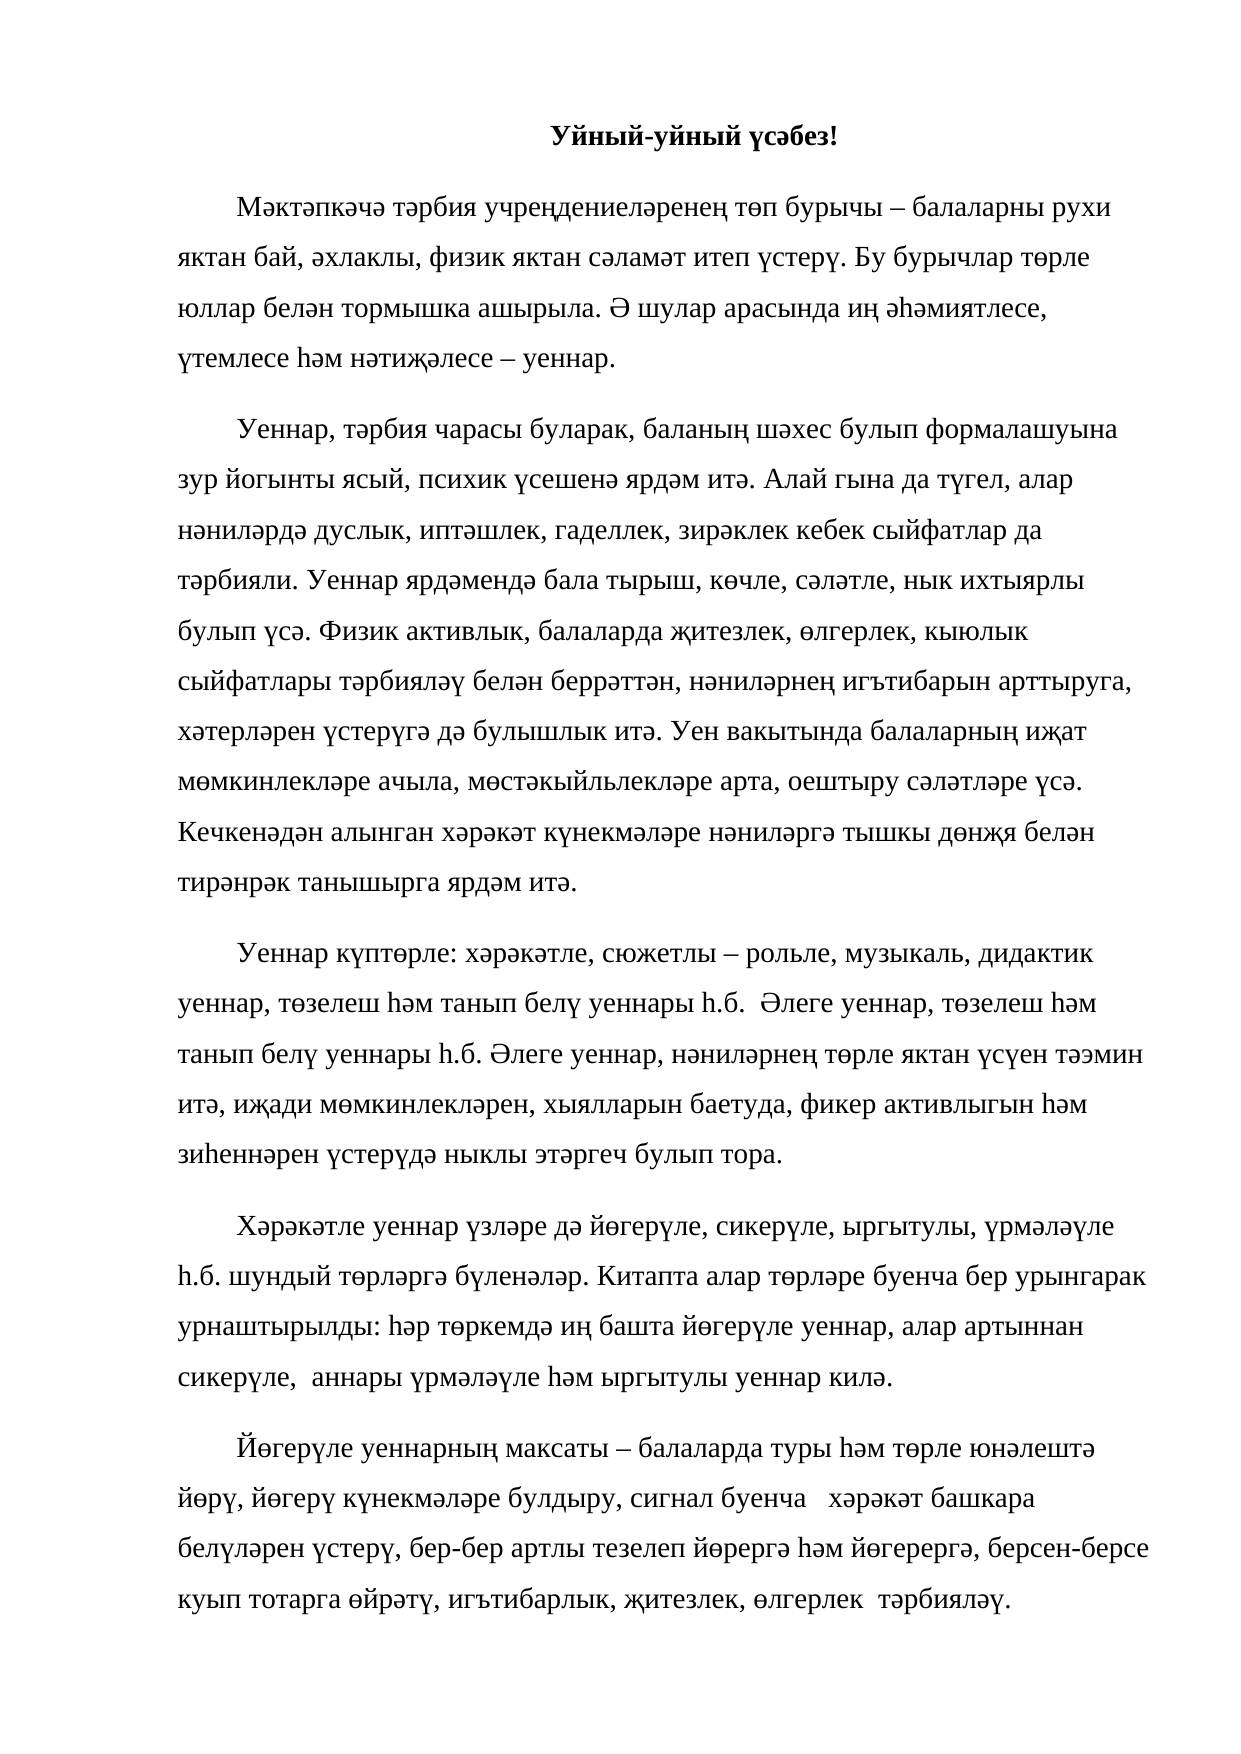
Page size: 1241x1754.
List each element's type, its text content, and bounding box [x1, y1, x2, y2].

text Уеннар, тәрбия чарасы буларак, баланың шәхес булып формалашуына зур йогынты ясый, психик үсешенә ярдәм итә. Алай гына да түгел, алар нәниләрдә дуслык, иптәшлек, гаделлек, зирәклек кебек сыйфатлар да тәрбияли. Уеннар ярдәмендә бала тырыш, көчле, сәләтле, нык ихтыярлы булып үсә. Физик активлык, балаларда җитезлек, өлгерлек, кыюлык сыйфатлары тәрбияләү белән беррәттән, нәниләрнең игътибарын арттыруга, хәтерләрен үстерүгә дә булышлык итә. Уен вакытында балаларның иҗат мөмкинлекләре ачыла, мөстәкыйльлекләре арта, оештыру сәләтләре үсә. Кечкенәдән алынган хәрәкәт күнекмәләре нәниләргә тышкы дөнҗя белән тирәнрәк танышырга ярдәм итә. [177, 411, 1152, 898]
text Йөгерүле уеннарның максаты – балаларда туры һәм төрле юнәлештә йөрү, йөгерү күнекмәләре булдыру, сигнал буенча хәрәкәт башкара белүләрен үстерү, бер-бер артлы тезелеп йөрергә һәм йөгерергә, берсен-берсе куып тотарга өйрәтү, игътибарлык, җитезлек, өлгерлек тәрбияләү. [177, 1430, 1152, 1614]
text Хәрәкәтле уеннар үзләре дә йөгерүле, сикерүле, ыргытулы, үрмәләүле һ.б. шундый төрләргә бүленәләр. Китапта алар төрләре буенча бер урынгарак урнаштырылды: һәр төркемдә иң башта йөгерүле уеннар, алар артыннан сикерүле, аннары үрмәләүле һәм ыргытулы уеннар килә. [177, 1208, 1152, 1392]
text Мәктәпкәчә тәрбия учреңдениеләренең төп бурычы – балаларны рухи яктан бай, әхлаклы, физик яктан сәламәт итеп үстерү. Бу бурычлар төрле юллар белән тормышка ашырыла. Ә шулар арасында иң әһәмиятлесе, үтемлесе һәм нәтиҗәлесе – уеннар. [177, 189, 1152, 374]
text Уйный-уйный үсәбез! [177, 118, 1152, 152]
text Уеннар күптөрле: хәрәкәтле, сюжетлы – рольле, музыкаль, дидактик уеннар, төзелеш һәм танып белү уеннары һ.б. Әлеге уеннар, төзелеш һәм танып белү уеннары һ.б. Әлеге уеннар, нәниләрнең төрле яктан үсүен тәэмин итә, иҗади мөмкинлекләрен, хыялларын баетуда, фикер активлыгын һәм зиһеннәрен үстерүдә ныклы этәргеч булып тора. [177, 935, 1152, 1170]
